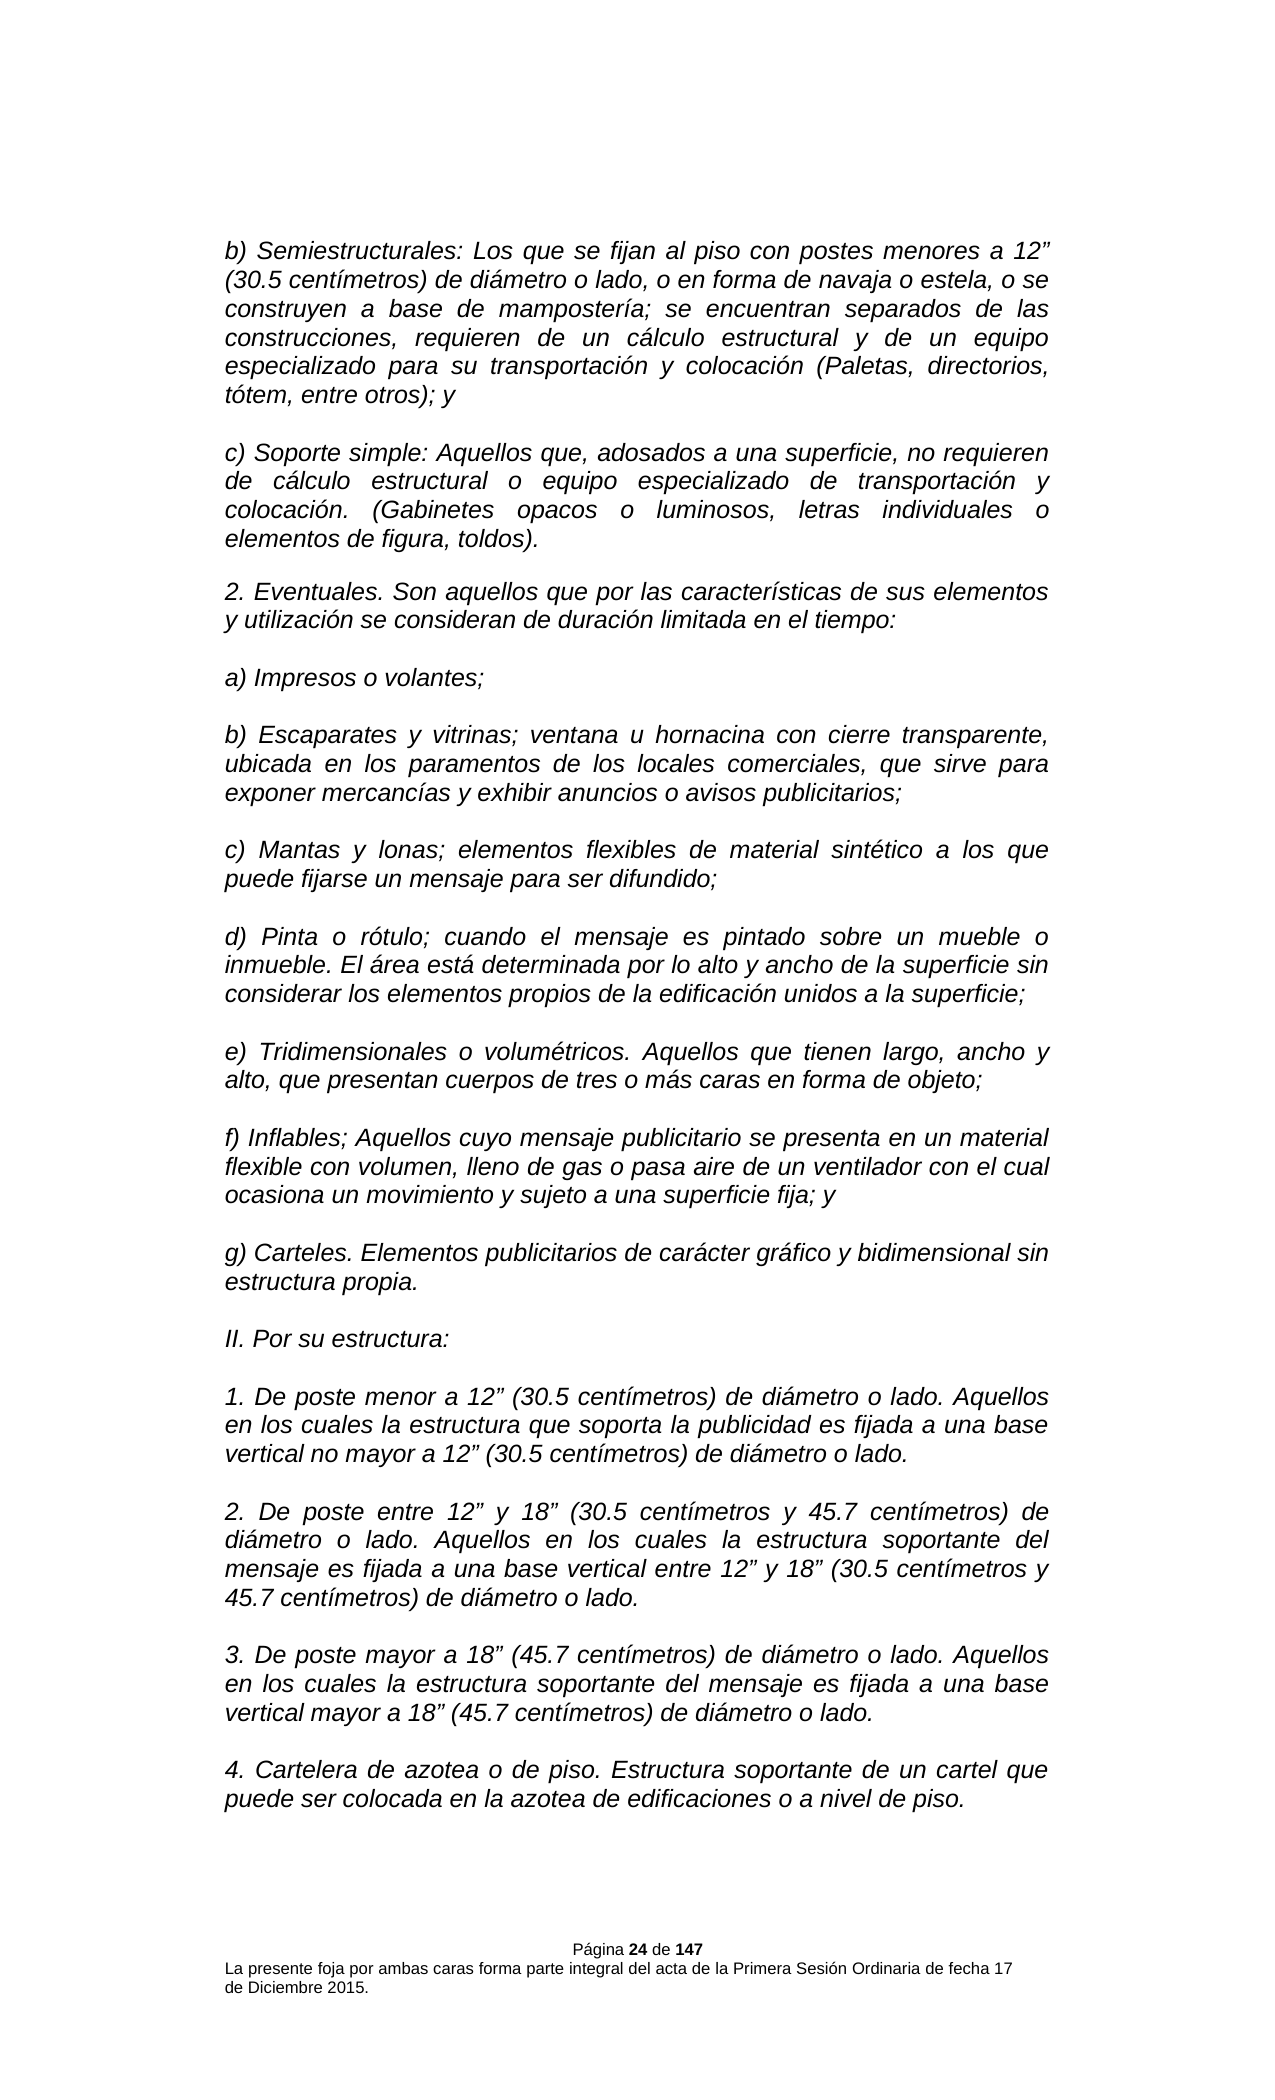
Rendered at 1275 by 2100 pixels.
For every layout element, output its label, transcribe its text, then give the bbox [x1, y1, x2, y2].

text e) Tridimensionales o volumétricos. Aquellos que tienen largo, ancho y alto, que presentan cuerpos de tres o más caras en forma de objeto; [224, 1037, 1051, 1094]
text II. Por su estructura: [224, 1324, 1051, 1353]
text g) Carteles. Elementos publicitarios de carácter gráfico y bidimensional sin estructura propia. [224, 1238, 1051, 1295]
text 4. Cartelera de azotea o de piso. Estructura soportante de un cartel que puede ser colocada en la azotea de edificaciones o a nivel de piso. [224, 1755, 1051, 1813]
text b) Semiestructurales: Los que se fijan al piso con postes menores a 12” (30.5 centímetros) de diámetro o lado, o en forma de navaja o estela, o se construyen a base de mampostería; se encuentran separados de las construcciones, requieren de un cálculo estructural y de un equipo especializado para su transportación y colocación (Paletas, directorios, tótem, entre otros); y [224, 236, 1051, 409]
text f) Inflables; Aquellos cuyo mensaje publicitario se presenta en un material flexible con volumen, lleno de gas o pasa aire de un ventilador con el cual ocasiona un movimiento y sujeto a una superficie fija; y [224, 1123, 1051, 1209]
text 2. Eventuales. Son aquellos que por las características de sus elementos y utilización se consideran de duración limitada en el tiempo: [224, 577, 1051, 634]
text b) Escaparates y vitrinas; ventana u hornacina con cierre transparente, ubicada en los paramentos de los locales comerciales, que sirve para exponer mercancías y exhibir anuncios o avisos publicitarios; [224, 720, 1051, 807]
text c) Mantas y lonas; elementos flexibles de material sintético a los que puede fijarse un mensaje para ser difundido; [224, 835, 1051, 893]
text 2. De poste entre 12” y 18” (30.5 centímetros y 45.7 centímetros) de diámetro o lado. Aquellos en los cuales la estructura soportante del mensaje es fijada a una base vertical entre 12” y 18” (30.5 centímetros y 45.7 centímetros) de diámetro o lado. [224, 1497, 1051, 1612]
text 3. De poste mayor a 18” (45.7 centímetros) de diámetro o lado. Aquellos en los cuales la estructura soportante del mensaje es fijada a una base vertical mayor a 18” (45.7 centímetros) de diámetro o lado. [224, 1640, 1051, 1727]
text a) Impresos o volantes; [224, 663, 1051, 692]
text 1. De poste menor a 12” (30.5 centímetros) de diámetro o lado. Aquellos en los cuales la estructura que soporta la publicidad es fijada a una base vertical no mayor a 12” (30.5 centímetros) de diámetro o lado. [224, 1382, 1051, 1468]
text c) Soporte simple: Aquellos que, adosados a una superficie, no requieren de cálculo estructural o equipo especializado de transportación y colocación. (Gabinetes opacos o luminosos, letras individuales o elementos de figura, toldos). [224, 437, 1051, 552]
text d) Pinta o rótulo; cuando el mensaje es pintado sobre un mueble o inmueble. El área está determinada por lo alto y ancho de la superficie sin considerar los elementos propios de la edificación unidos a la superficie; [224, 922, 1051, 1008]
